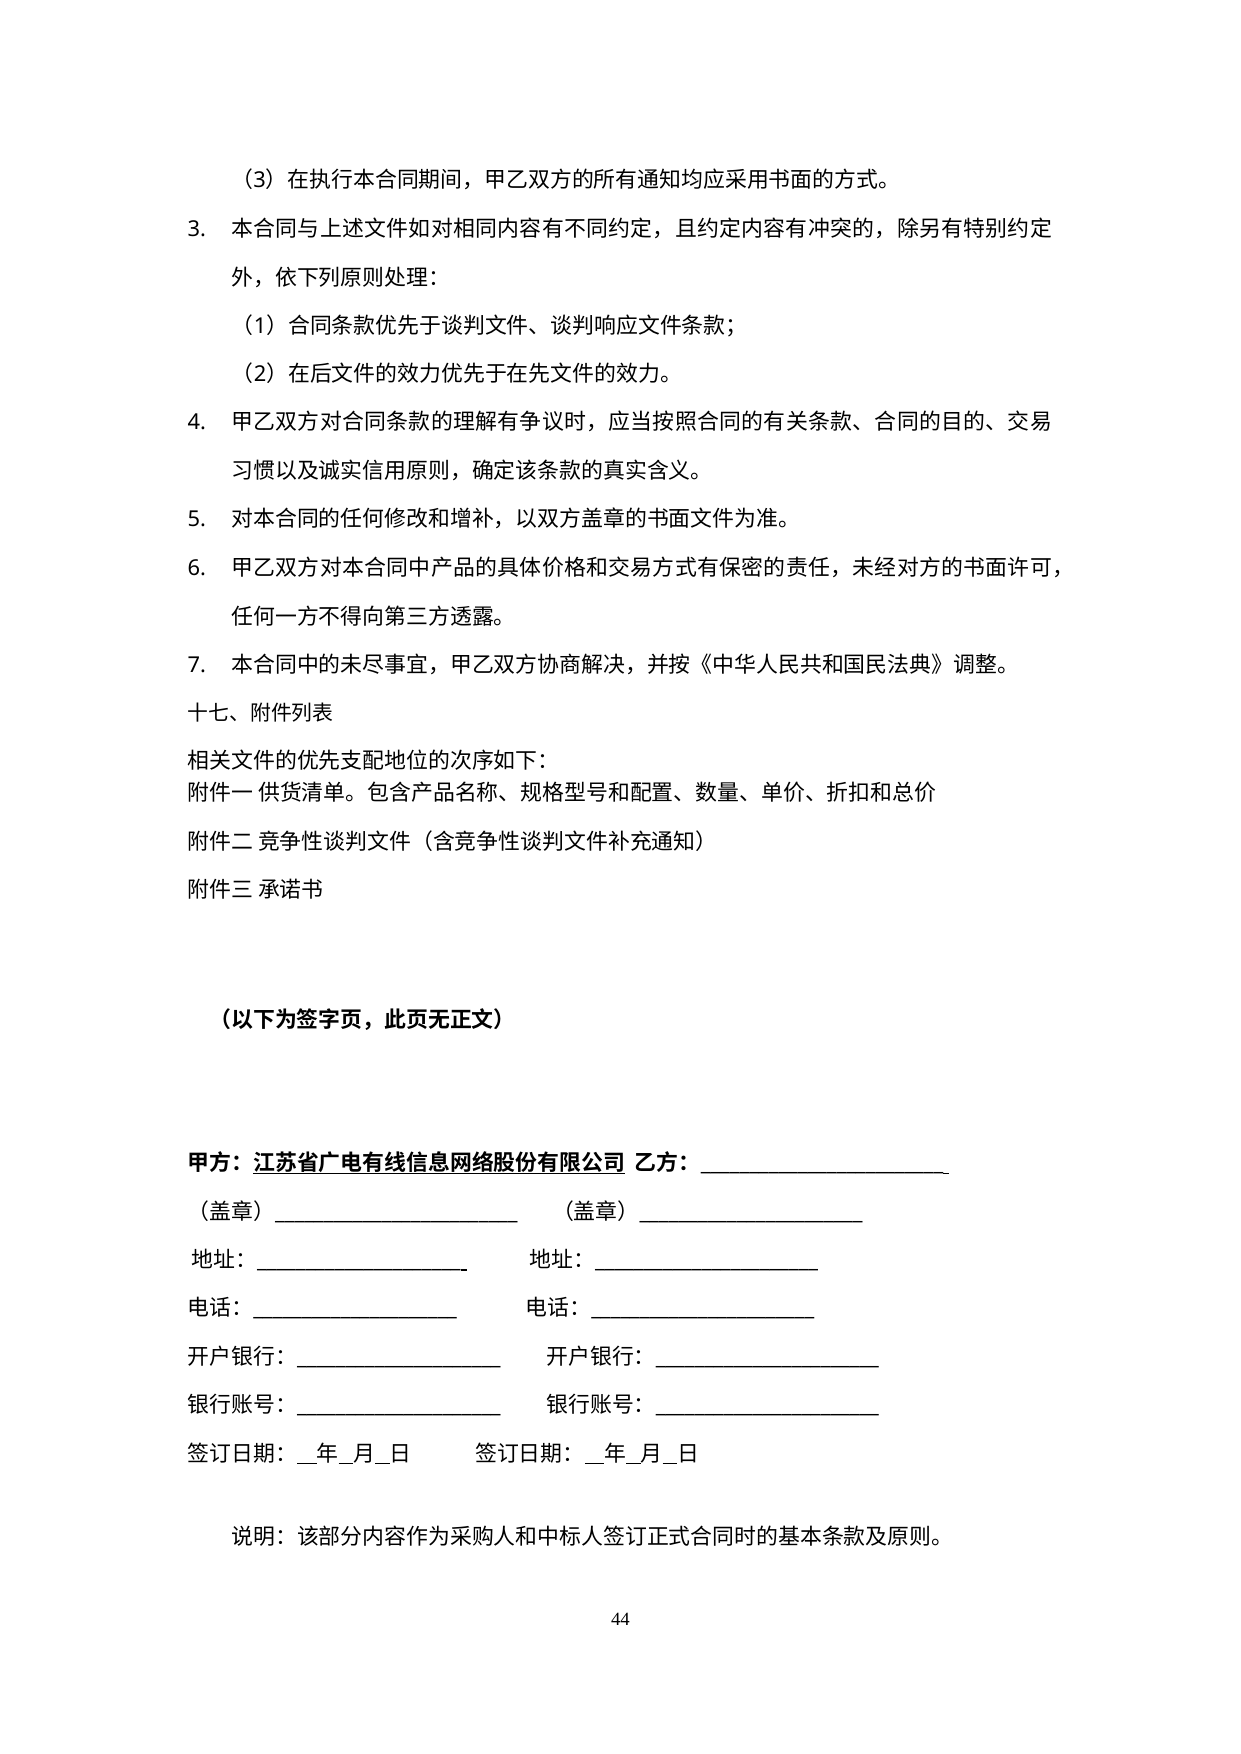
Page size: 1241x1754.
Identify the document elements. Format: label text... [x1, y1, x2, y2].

text 甲方：江苏省广电有线信息网络股份有限公司 乙方：_________________________ [187, 1145, 1053, 1178]
text 签订日期： 年 月 日 签订日期： 年 月 日 [187, 1435, 1053, 1468]
text 说明：该部分内容作为采购人和中标人签订正式合同时的基本条款及原则。 [187, 1519, 1053, 1551]
text （盖章）_________________________ （盖章）_______________________ [187, 1193, 1053, 1226]
text 银行账号：_____________________ 银行账号：_______________________ [187, 1387, 1053, 1419]
text 开户银行：_____________________ 开户银行：_______________________ [187, 1338, 1053, 1371]
text 附件三 承诺书 [187, 872, 1053, 904]
text （2）在后文件的效力优先于在先文件的效力。 [187, 356, 1053, 388]
subtitle 十七、附件列表 [187, 695, 1053, 727]
list 甲乙双方对合同条款的理解有争议时，应当按照合同的有关条款、合同的目的、交易习惯以及诚实信用原则，确定该条款的真实含义。 [187, 404, 1053, 485]
text 电话：_____________________ 电话：_______________________ [187, 1290, 1053, 1323]
text 相关文件的优先支配地位的次序如下： [187, 742, 1053, 775]
list 甲乙双方对本合同中产品的具体价格和交易方式有保密的责任，未经对方的书面许可，任何一方不得向第三方透露。 [187, 549, 1053, 631]
list 对本合同的任何修改和增补，以双方盖章的书面文件为准。 [187, 501, 1053, 534]
text （1）合同条款优先于谈判文件、谈判响应文件条款； [187, 307, 1053, 340]
list 本合同与上述文件如对相同内容有不同约定，且约定内容有冲突的，除另有特别约定外，依下列原则处理： [187, 210, 1053, 292]
text 附件二 竞争性谈判文件（含竞争性谈判文件补充通知） [187, 823, 1053, 856]
text （以下为签字页，此页无正文） [187, 1002, 1053, 1034]
text 附件一 供货清单。包含产品名称、规格型号和配置、数量、单价、折扣和总价 [187, 775, 1053, 807]
text 地址：_____________________ 地址：_______________________ [191, 1242, 1053, 1274]
text （3）在执行本合同期间，甲乙双方的所有通知均应采用书面的方式。 [187, 162, 1053, 194]
list 本合同中的未尽事宜，甲乙双方协商解决，并按《中华人民共和国民法典》调整。 [187, 647, 1053, 679]
